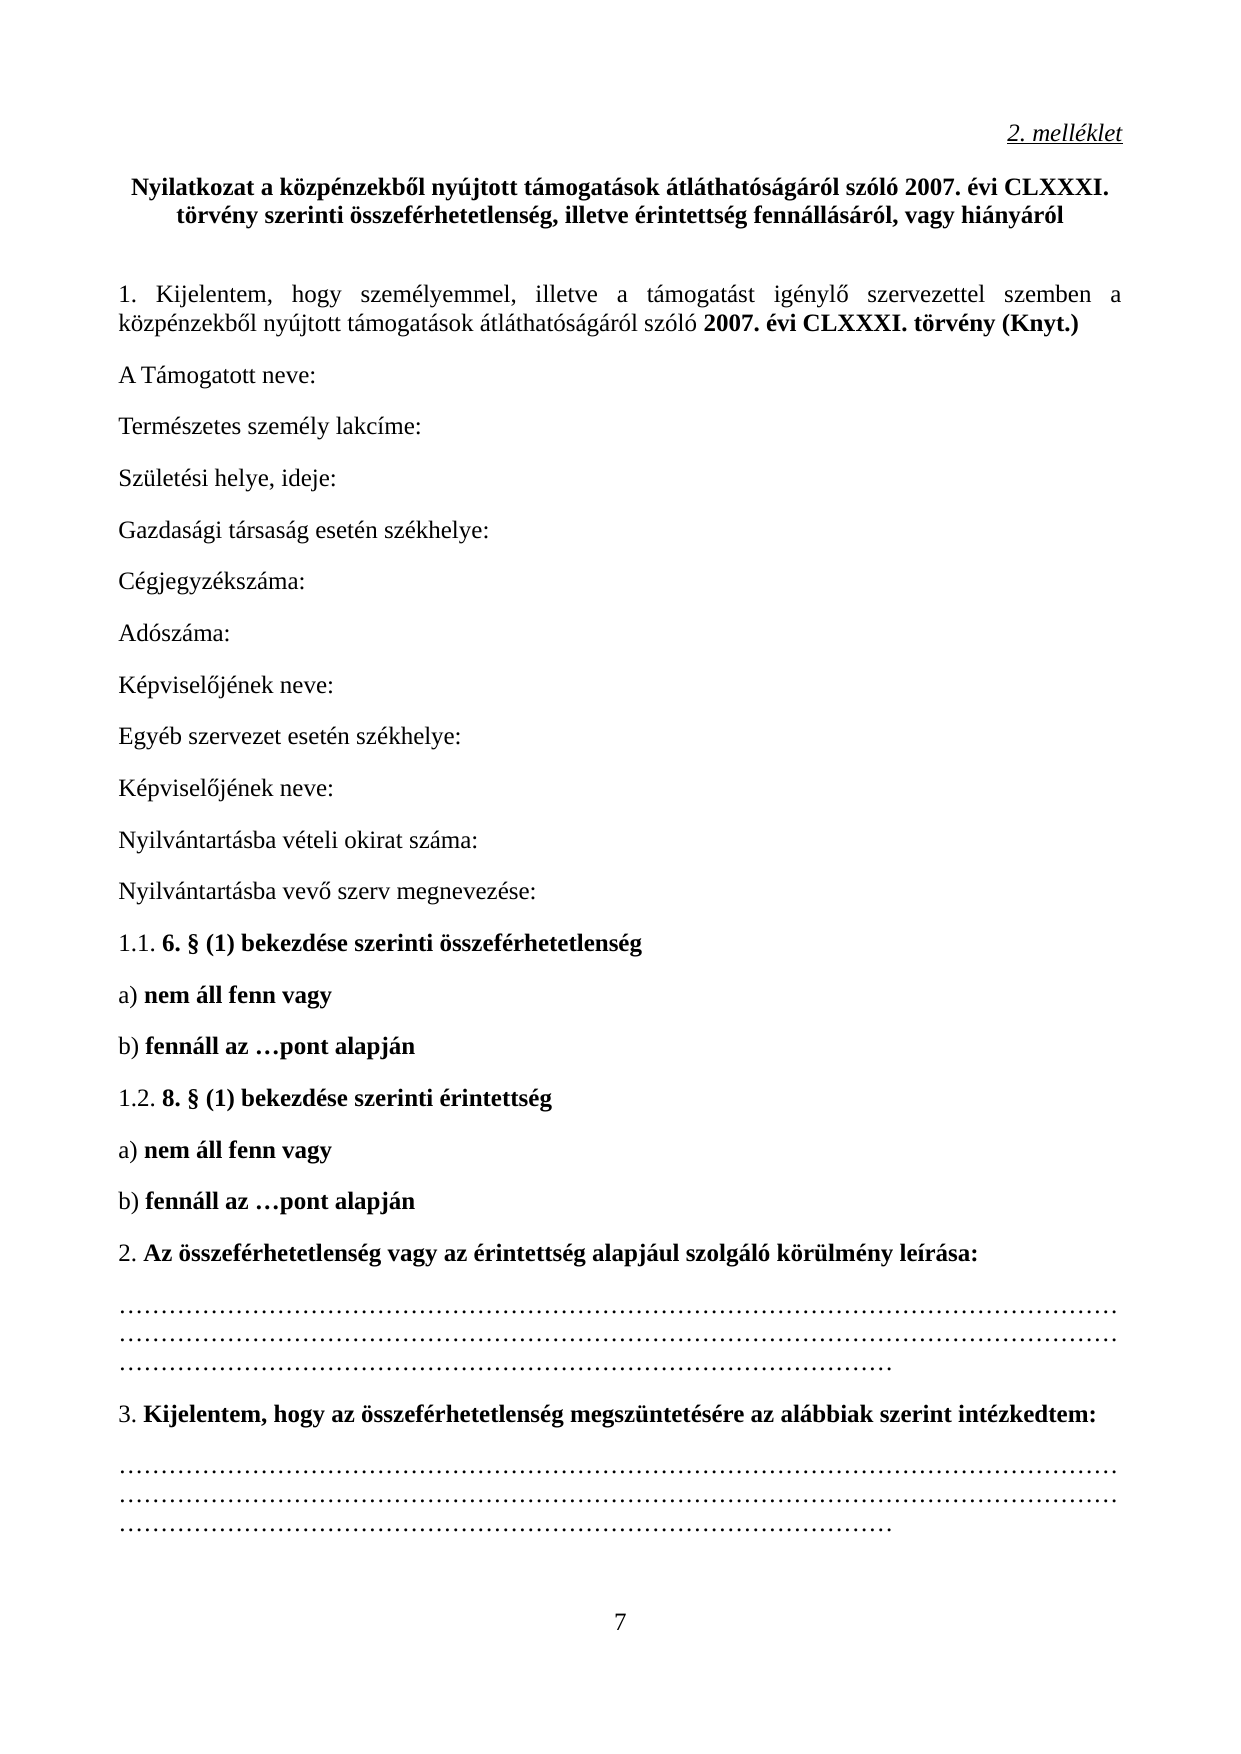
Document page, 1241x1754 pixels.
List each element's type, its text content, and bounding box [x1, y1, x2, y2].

text Születési helye, ideje: [118, 463, 1122, 492]
text a) nem áll fenn vagy [118, 980, 1122, 1008]
text Természetes személy lakcíme: [118, 411, 1122, 440]
text 2. Az összeférhetetlenség vagy az érintettség alapjául szolgáló körülmény leírása: [118, 1238, 1122, 1267]
text Cégjegyzékszáma: [118, 566, 1122, 595]
text Képviselőjének neve: [118, 670, 1122, 698]
text b) fennáll az …pont alapján [118, 1031, 1122, 1060]
text Egyéb szervezet esetén székhelye: [118, 721, 1122, 750]
text 1.2. 8. § (1) bekezdése szerinti érintettség [118, 1083, 1122, 1112]
text A Támogatott neve: [118, 360, 1122, 388]
text Gazdasági társaság esetén székhelye: [118, 515, 1122, 543]
text 1. Kijelentem, hogy személyemmel, illetve a támogatást igénylő szervezettel szemben a közpénzekből nyújtott támogatások átláthatóságáról szóló 2007. évi CLXXXI. törvény (Knyt.) [118, 279, 1122, 337]
text Nyilvántartásba vevő szerv megnevezése: [118, 876, 1122, 905]
text Nyilatkozat a közpénzekből nyújtott támogatások átláthatóságáról szóló 2007. évi CLXXXI. törvény szerinti összeférhetetlenség, illetve érintettség fennállásáról, vagy hiányáról [118, 172, 1122, 229]
text 2. melléklet [118, 118, 1122, 147]
text 3. Kijelentem, hogy az összeférhetetlenség megszüntetésére az alábbiak szerint intézkedtem: [118, 1399, 1122, 1428]
text 1.1. 6. § (1) bekezdése szerinti összeférhetetlenség [118, 928, 1122, 957]
text Adószáma: [118, 618, 1122, 647]
text a) nem áll fenn vagy [118, 1135, 1122, 1163]
text Nyilvántartásba vételi okirat száma: [118, 825, 1122, 853]
text ……………………………………………………………………………………………………………………………………………………………………………………………………………………………………………………………………………………………………… [118, 1290, 1122, 1376]
text ……………………………………………………………………………………………………………………………………………………………………………………………………………………………………………………………………………………………………… [118, 1451, 1122, 1537]
text Képviselőjének neve: [118, 773, 1122, 802]
text b) fennáll az …pont alapján [118, 1186, 1122, 1215]
